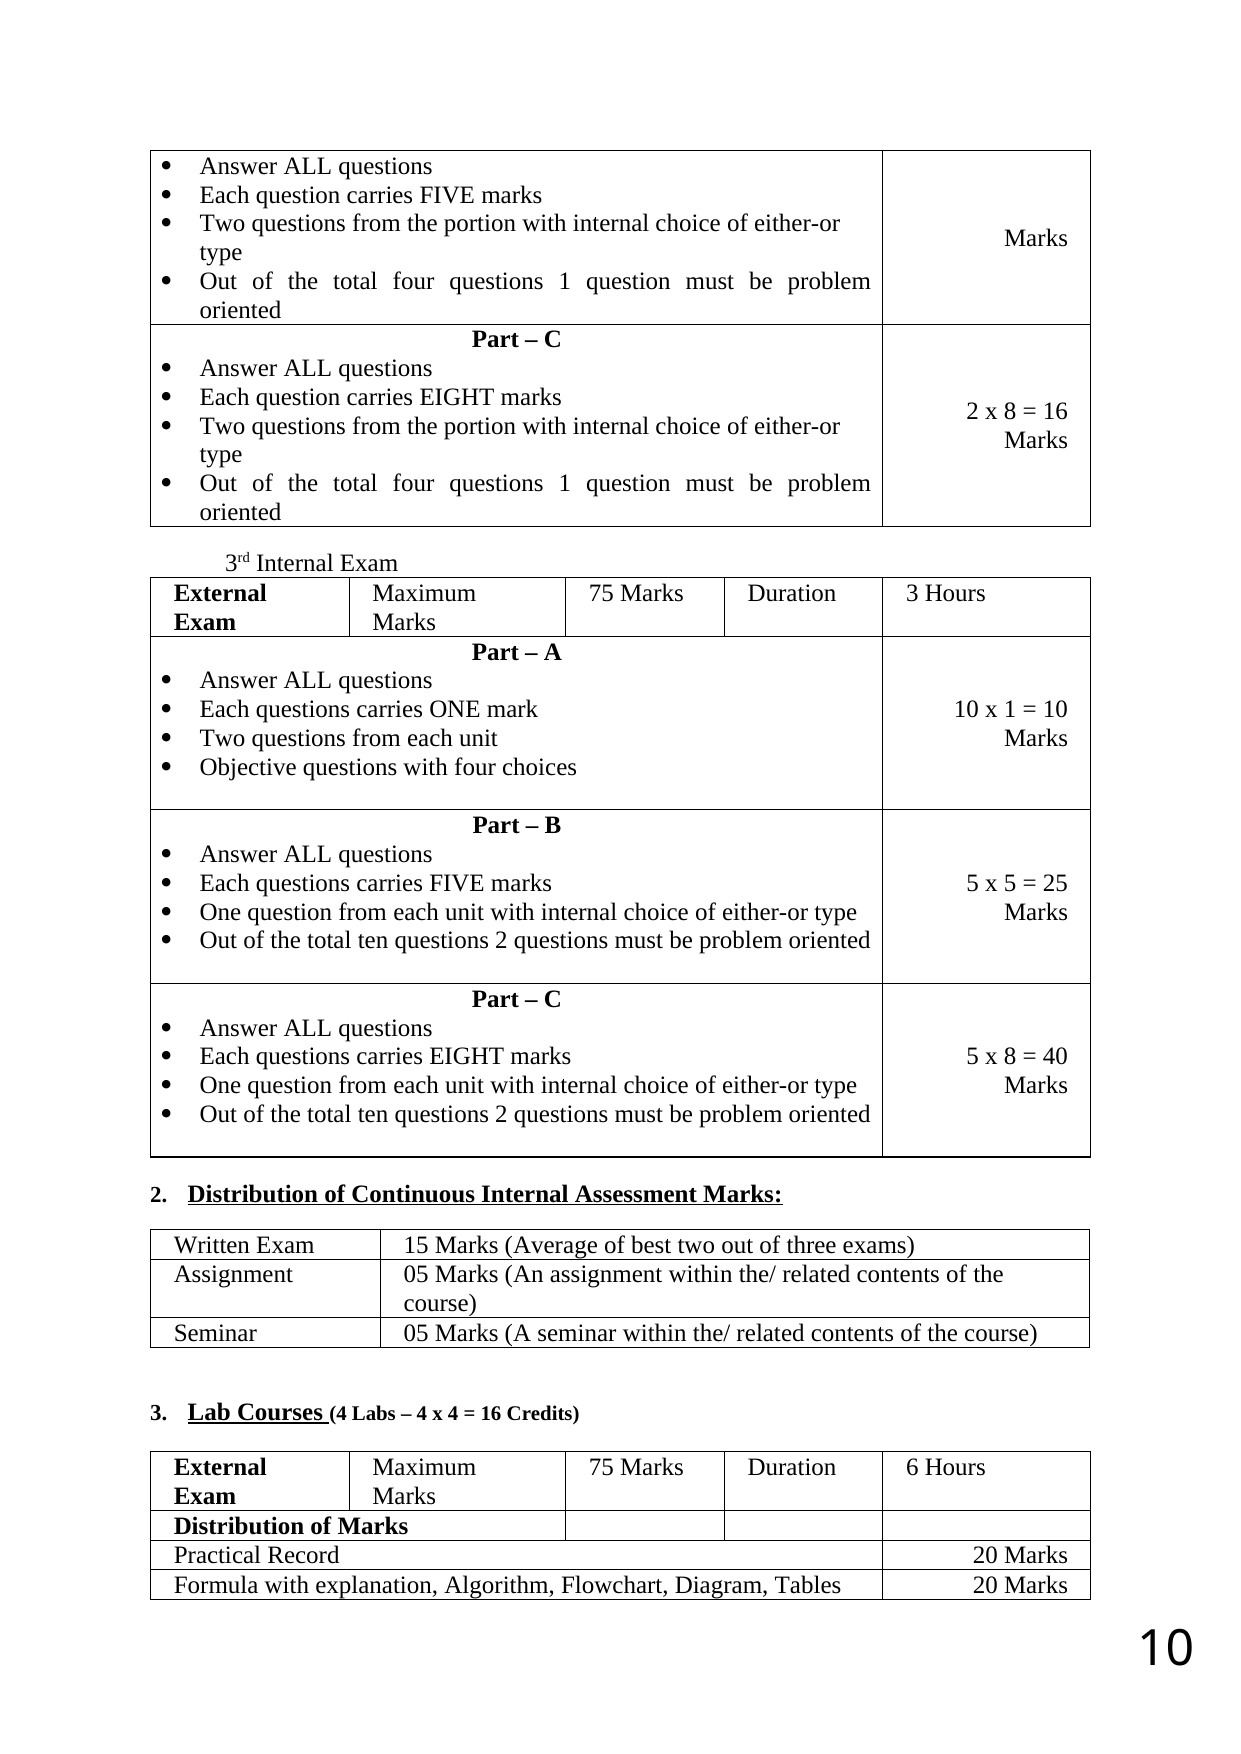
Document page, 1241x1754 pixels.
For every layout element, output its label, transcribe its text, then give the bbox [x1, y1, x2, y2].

table_header Maximum Marks [350, 578, 565, 636]
table_header Duration [725, 1452, 882, 1510]
table_header 6 Hours [883, 1452, 1090, 1510]
table_cell Distribution of Marks [151, 1511, 565, 1539]
table_cell 20 Marks [883, 1541, 1090, 1569]
list Lab Courses (4 Labs – 4 x 4 = 16 Credits) [150, 1397, 1090, 1426]
table_cell Practical Record [151, 1541, 882, 1569]
table_header Duration [725, 578, 882, 636]
table_header 15 Marks (Average of best two out of three exams) [381, 1230, 1089, 1258]
table_cell Part – C Answer ALL questions Each questions carries EIGHT marks One question from each unit with internal choice of either-or type Out of the total ten questions 2 questions must be problem oriented [151, 984, 882, 1156]
table_cell 05 Marks (A seminar within the/ related contents of the course) [381, 1318, 1089, 1347]
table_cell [151, 151, 882, 323]
table_cell [725, 1511, 882, 1539]
table_header Maximum Marks [350, 1452, 565, 1510]
table_header Written Exam [151, 1230, 380, 1258]
table_cell 05 Marks (An assignment within the/ related contents of the course) [381, 1260, 1089, 1317]
table_cell Seminar [151, 1318, 380, 1347]
table_cell Part – A Answer ALL questions Each questions carries ONE mark Two questions from each unit Objective questions with four choices [151, 637, 882, 809]
table_cell 2 x 5 = 10 Marks [883, 151, 1090, 323]
text 3rd Internal Exam [225, 548, 1078, 577]
table_header External Exam [151, 578, 349, 636]
table_cell 2 x 8 = 16 Marks [883, 325, 1090, 526]
table_cell 5 x 8 = 40 Marks [883, 984, 1090, 1156]
table_cell 20 Marks [883, 1570, 1090, 1599]
table_cell Assignment [151, 1260, 380, 1317]
list Distribution of Continuous Internal Assessment Marks: [150, 1179, 1090, 1208]
table_cell Formula with explanation, Algorithm, Flowchart, Diagram, Tables [151, 1570, 882, 1599]
table_cell 10 x 1 = 10 Marks [883, 637, 1090, 809]
table_cell 5 x 5 = 25 Marks [883, 810, 1090, 983]
table_header 75 Marks [566, 1452, 724, 1510]
table_header 3 Hours [883, 578, 1090, 636]
table_header 75 Marks [566, 578, 724, 636]
table_cell [566, 1511, 724, 1539]
table_cell Part – C Answer ALL questions Each question carries EIGHT marks Two questions from the portion with internal choice of either-or type Out of the total four questions 1 question must be problem oriented [151, 325, 882, 526]
table_cell Part – B Answer ALL questions Each questions carries FIVE marks One question from each unit with internal choice of either-or type Out of the total ten questions 2 questions must be problem oriented [151, 810, 882, 983]
table_cell [883, 1511, 1090, 1539]
table_header External Exam [151, 1452, 349, 1510]
